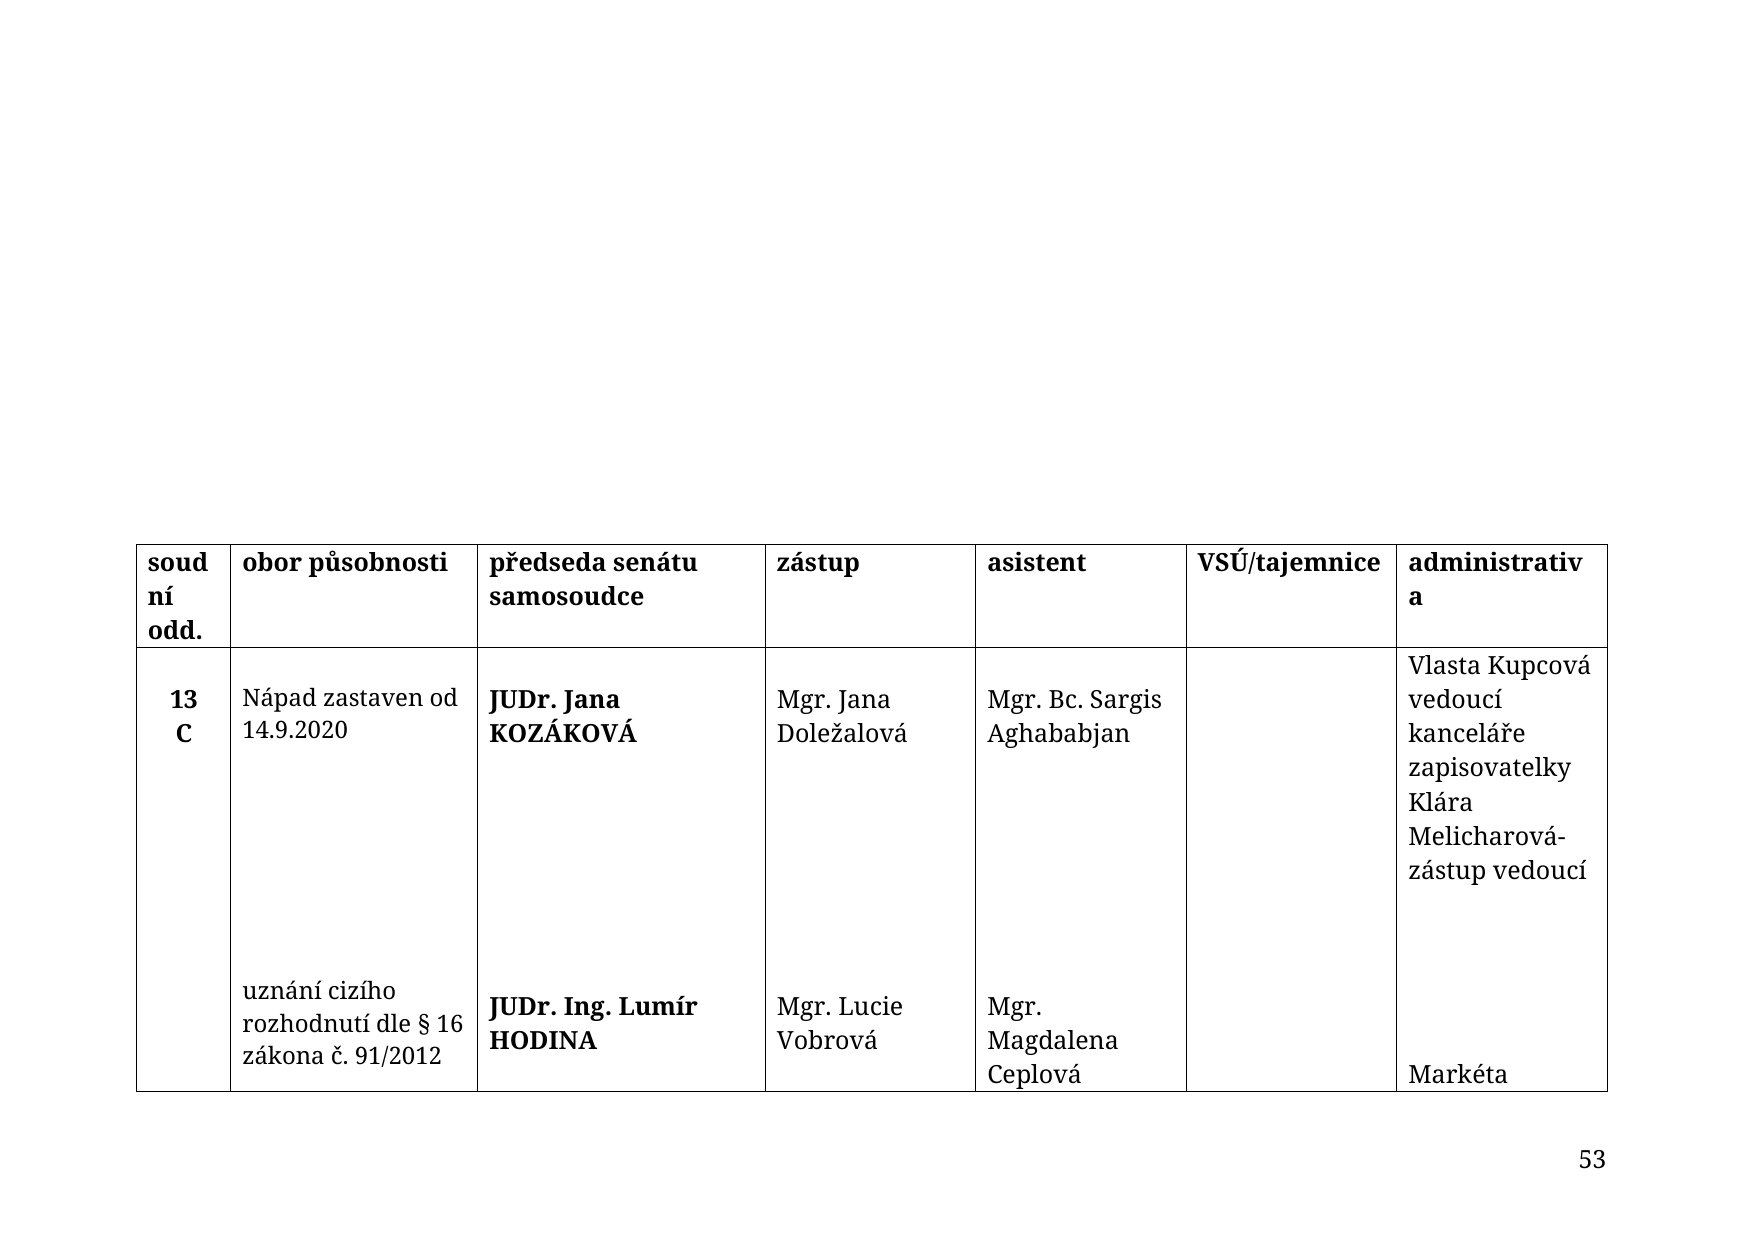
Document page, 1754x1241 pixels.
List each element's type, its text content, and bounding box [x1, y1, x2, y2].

table_cell 13 C [137, 648, 230, 1091]
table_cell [231, 648, 477, 1091]
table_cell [766, 648, 975, 1091]
table_header obor působnosti [231, 545, 477, 647]
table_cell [1397, 648, 1607, 1091]
table_header předseda senátu samosoudce [478, 545, 765, 647]
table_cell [478, 648, 765, 1091]
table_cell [976, 648, 1186, 1091]
table_header VSÚ/tajemnice [1187, 545, 1396, 647]
table_header asistent [976, 545, 1186, 647]
table_header administrativa [1397, 545, 1607, 647]
table_header soudní odd. [137, 545, 230, 647]
table_cell [1187, 648, 1396, 1091]
table_header zástup [766, 545, 975, 647]
